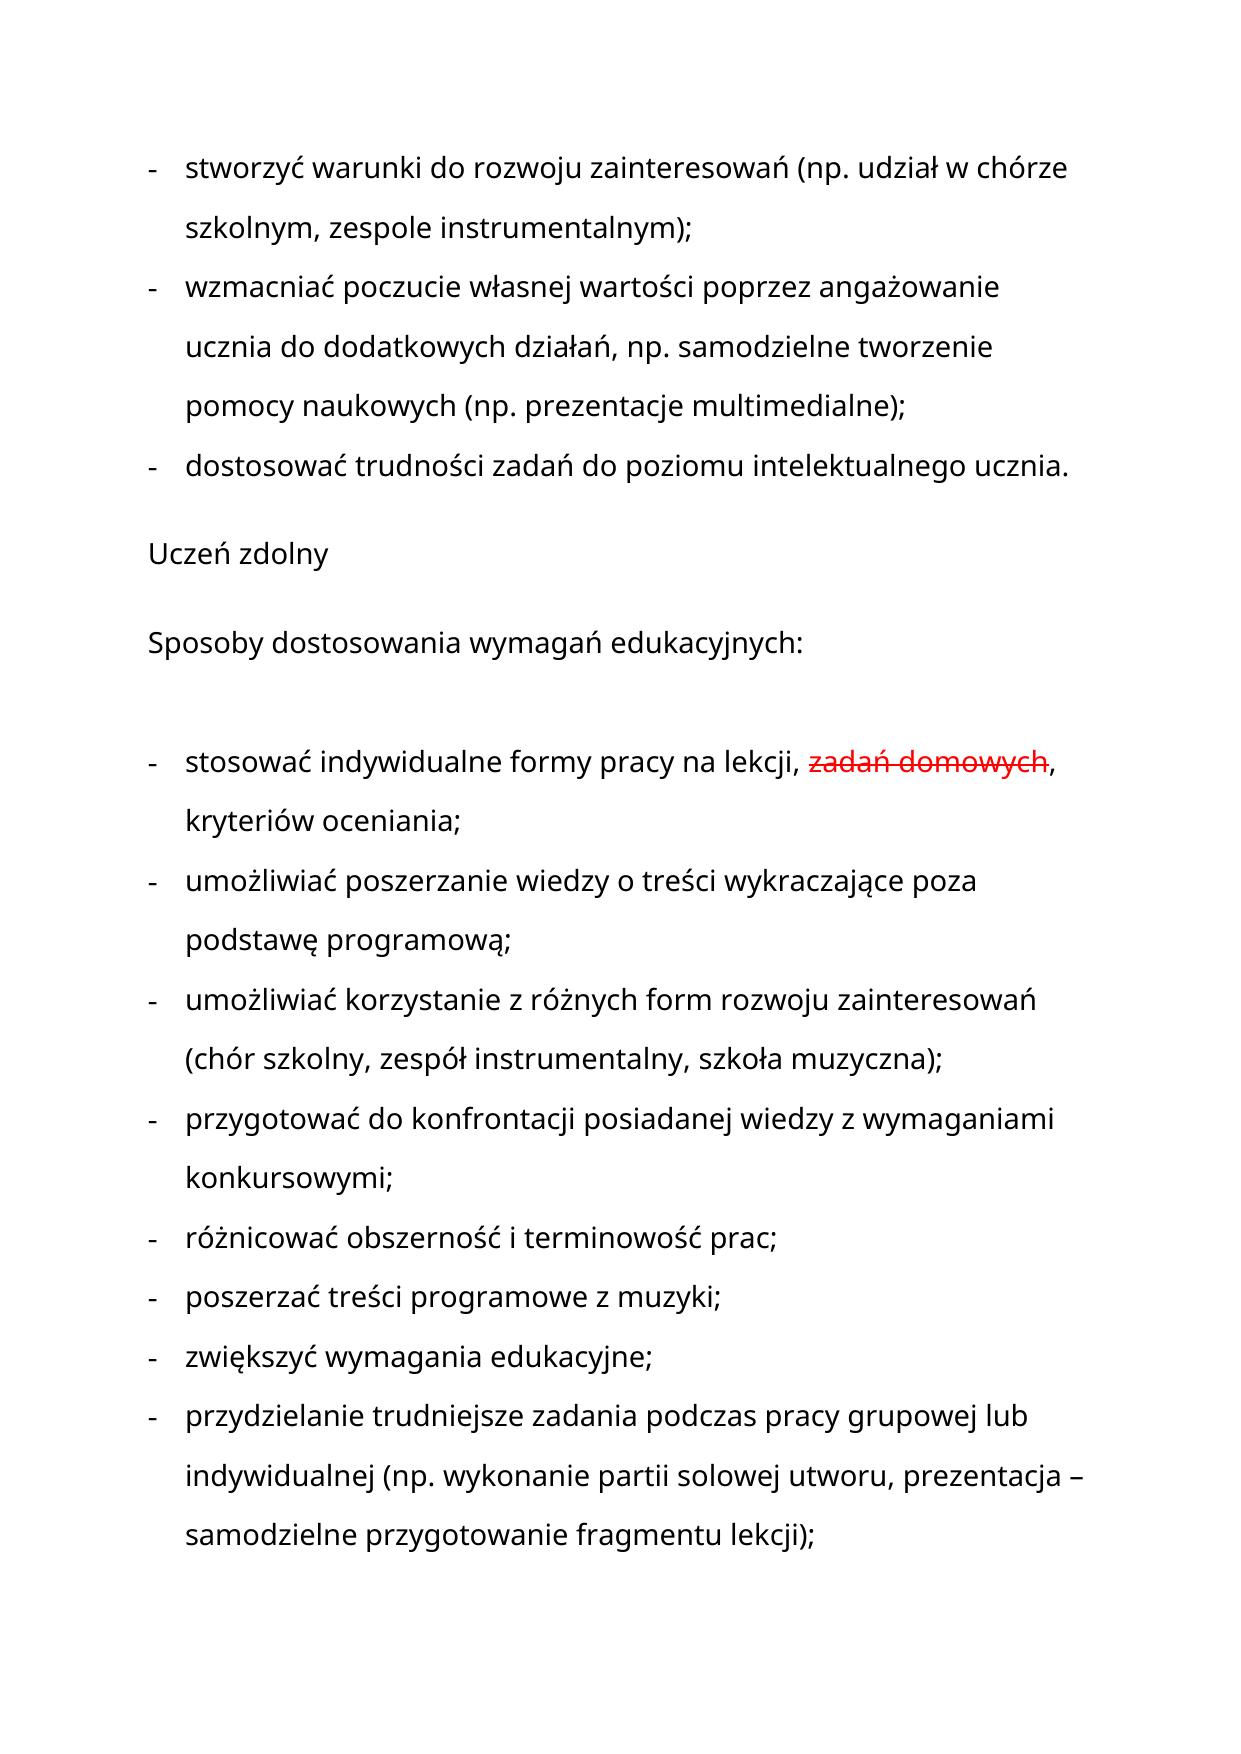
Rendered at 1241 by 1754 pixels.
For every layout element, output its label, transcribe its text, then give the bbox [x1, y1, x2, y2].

list przygotować do konfrontacji posiadanej wiedzy z wymaganiami konkursowymi; [148, 1098, 1093, 1197]
list umożliwiać poszerzanie wiedzy o treści wykraczające poza podstawę programową; [148, 860, 1093, 959]
list przydzielanie trudniejsze zadania podczas pracy grupowej lub indywidualnej (np. wykonanie partii solowej utworu, prezentacja – samodzielne przygotowanie fragmentu lekcji); [148, 1396, 1093, 1554]
list wzmacniać poczucie własnej wartości poprzez angażowanie ucznia do dodatkowych działań, np. samodzielne tworzenie pomocy naukowych (np. prezentacje multimedialne); [148, 267, 1093, 425]
list stworzyć warunki do rozwoju zainteresowań (np. udział w chórze szkolnym, zespole instrumentalnym); [148, 148, 1093, 247]
list zwiększyć wymagania edukacyjne; [148, 1336, 1093, 1376]
list umożliwiać korzystanie z różnych form rozwoju zainteresowań (chór szkolny, zespół instrumentalny, szkoła muzyczna); [148, 979, 1093, 1078]
list różnicować obszerność i terminowość prac; [148, 1217, 1093, 1257]
subtitle Uczeń zdolny [148, 534, 1093, 573]
text Sposoby dostosowania wymagań edukacyjnych: [148, 622, 1093, 662]
list poszerzać treści programowe z muzyki; [148, 1277, 1093, 1316]
list dostosować trudności zadań do poziomu intelektualnego ucznia. [148, 445, 1093, 485]
list stosować indywidualne formy pracy na lekcji, zadań domowych, kryteriów oceniania; [148, 741, 1093, 840]
